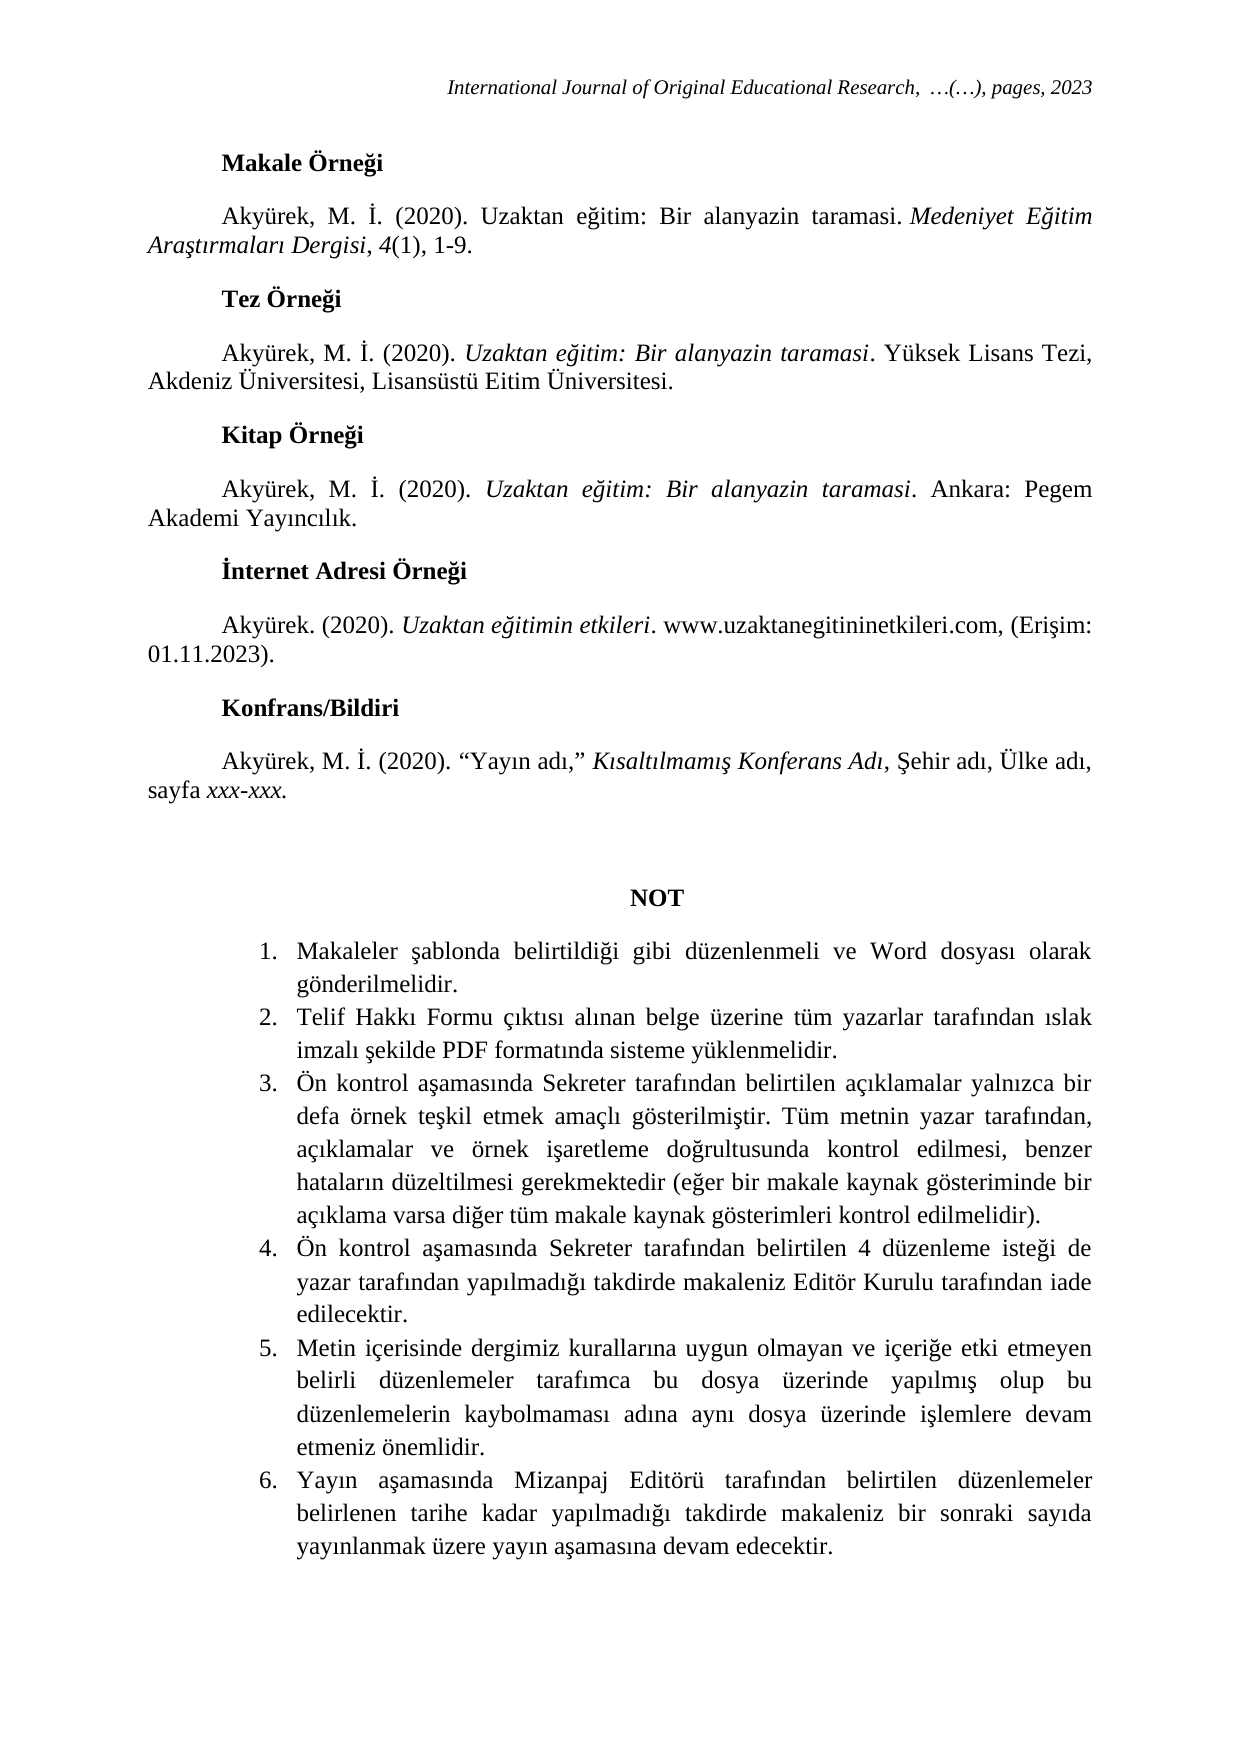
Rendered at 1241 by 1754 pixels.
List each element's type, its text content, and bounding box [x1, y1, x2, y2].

text Akyürek, M. İ. (2020). Uzaktan eğitim: Bir alanyazin taramasi. Yüksek Lisans Tezi, Akdeniz Üniversitesi, Lisansüstü Eitim Üniversitesi. [148, 338, 1093, 395]
text Akyürek, M. İ. (2020). “Yayın adı,” Kısaltılmamış Konferans Adı, Şehir adı, Ülke adı, sayfa xxx-xxx. [148, 746, 1093, 804]
list Telif Hakkı Formu çıktısı alınan belge üzerine tüm yazarlar tarafından ıslak imzalı şekilde PDF formatında sisteme yüklenmelidir. [259, 1002, 1093, 1064]
text Konfrans/Bildiri [148, 693, 1093, 721]
list Ön kontrol aşamasında Sekreter tarafından belirtilen 4 düzenleme isteği de yazar tarafından yapılmadığı takdirde makaleniz Editör Kurulu tarafından iade edilecektir. [259, 1233, 1093, 1328]
text Akyürek, M. İ. (2020). Uzaktan eğitim: Bir alanyazin taramasi. Ankara: Pegem Akademi Yayıncılık. [148, 474, 1093, 531]
list Ön kontrol aşamasında Sekreter tarafından belirtilen açıklamalar yalnızca bir defa örnek teşkil etmek amaçlı gösterilmiştir. Tüm metnin yazar tarafından, açıklamalar ve örnek işaretleme doğrultusunda kontrol edilmesi, benzer hataların düzeltilmesi gerekmektedir (eğer bir makale kaynak gösteriminde bir açıklama varsa diğer tüm makale kaynak gösterimleri kontrol edilmelidir). [259, 1068, 1093, 1229]
text NOT [148, 883, 1093, 911]
list Metin içerisinde dergimiz kurallarına uygun olmayan ve içeriğe etki etmeyen belirli düzenlemeler tarafımca bu dosya üzerinde yapılmış olup bu düzenlemelerin kaybolmaması adına aynı dosya üzerinde işlemlere devam etmeniz önemlidir. [259, 1333, 1093, 1460]
list Yayın aşamasında Mizanpaj Editörü tarafından belirtilen düzenlemeler belirlenen tarihe kadar yapılmadığı takdirde makaleniz bir sonraki sayıda yayınlanmak üzere yayın aşamasına devam edecektir. [259, 1465, 1093, 1559]
text İnternet Adresi Örneği [148, 556, 1093, 585]
list Makaleler şablonda belirtildiği gibi düzenlenmeli ve Word dosyası olarak gönderilmelidir. [259, 936, 1093, 998]
text Kitap Örneği [148, 420, 1093, 449]
text Tez Örneği [148, 284, 1093, 313]
text Akyürek, M. İ. (2020). Uzaktan eğitim: Bir alanyazin taramasi. Medeniyet Eğitim Araştırmaları Dergisi, 4(1), 1-9. [148, 201, 1093, 259]
text Makale Örneği [148, 148, 1093, 176]
text Akyürek. (2020). Uzaktan eğitimin etkileri. www.uzaktanegitininetkileri.com, (Erişim: 01.11.2023). [148, 610, 1093, 668]
